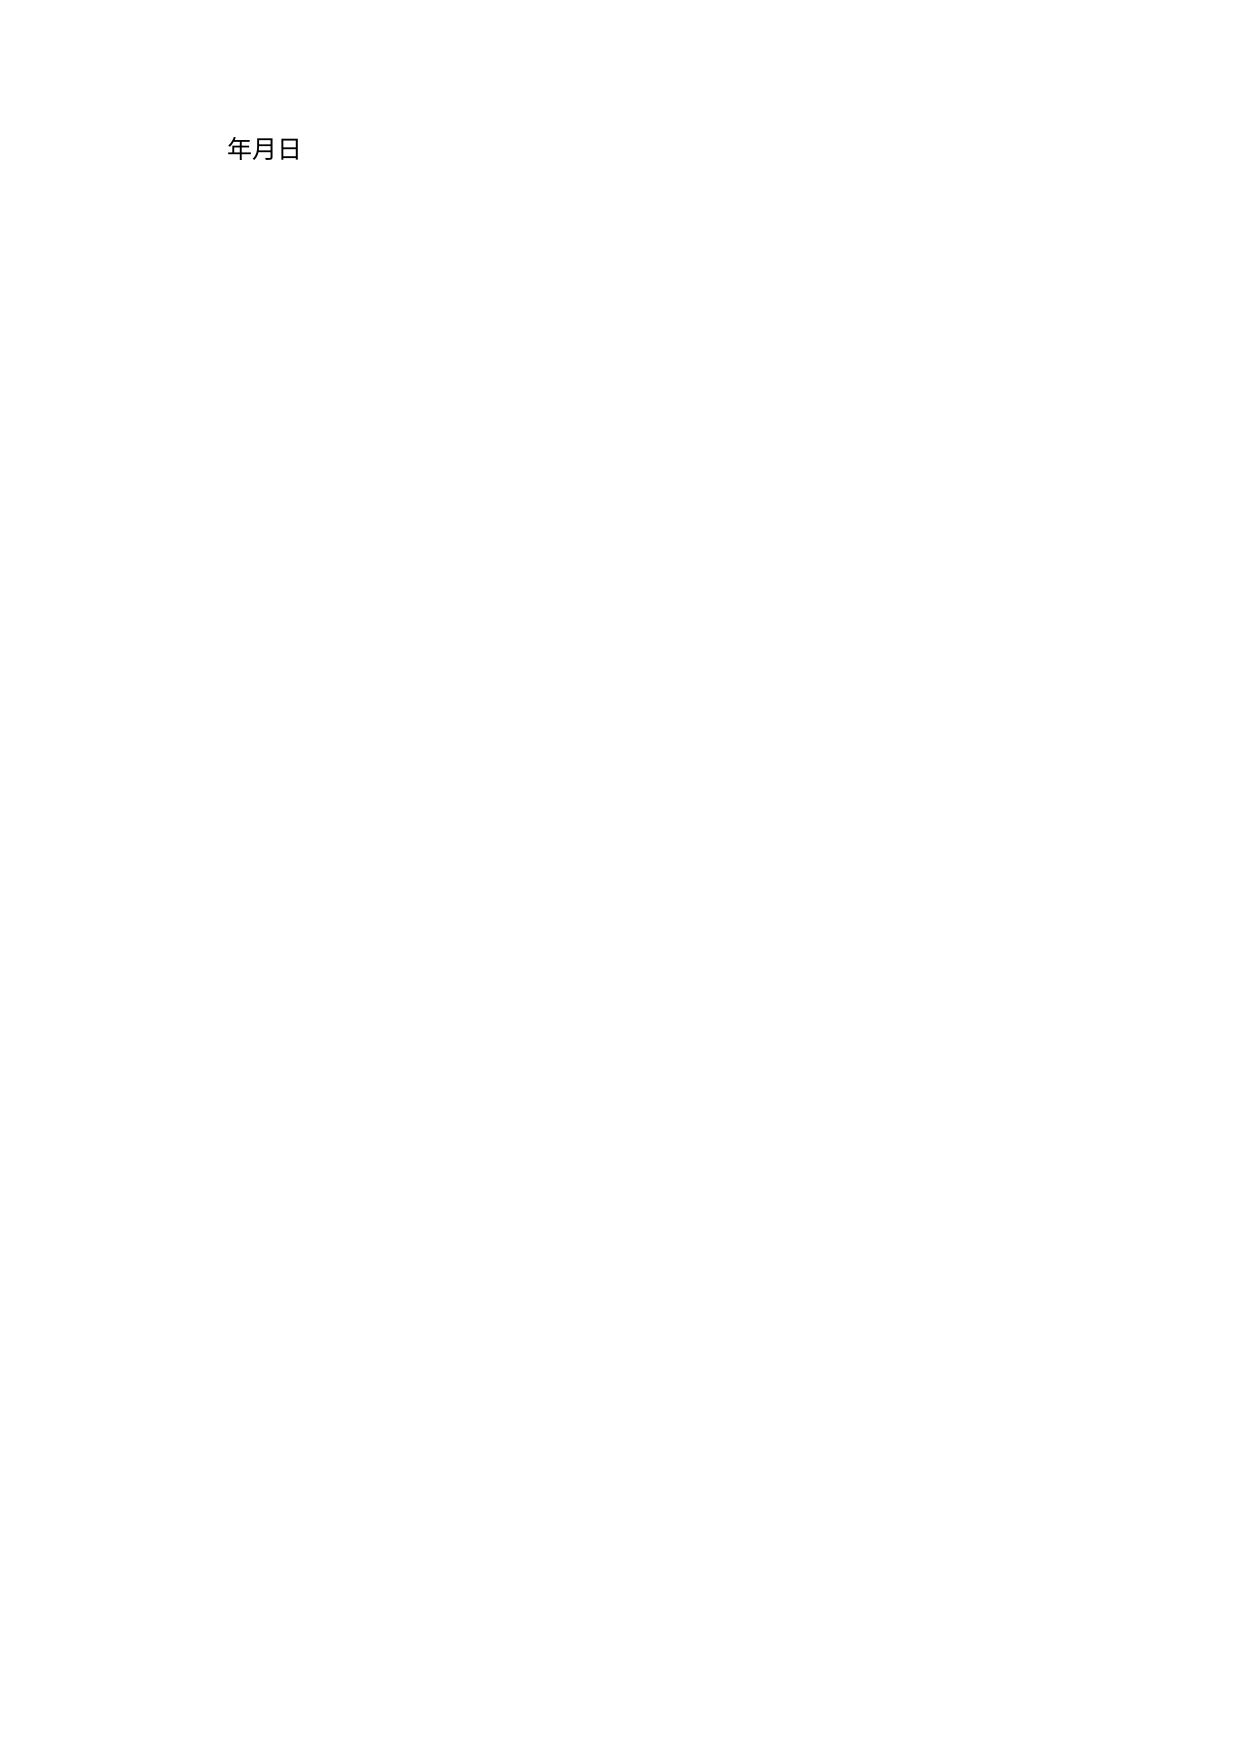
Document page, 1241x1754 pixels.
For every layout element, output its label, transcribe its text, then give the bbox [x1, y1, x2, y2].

text 年月日 [177, 130, 1110, 166]
